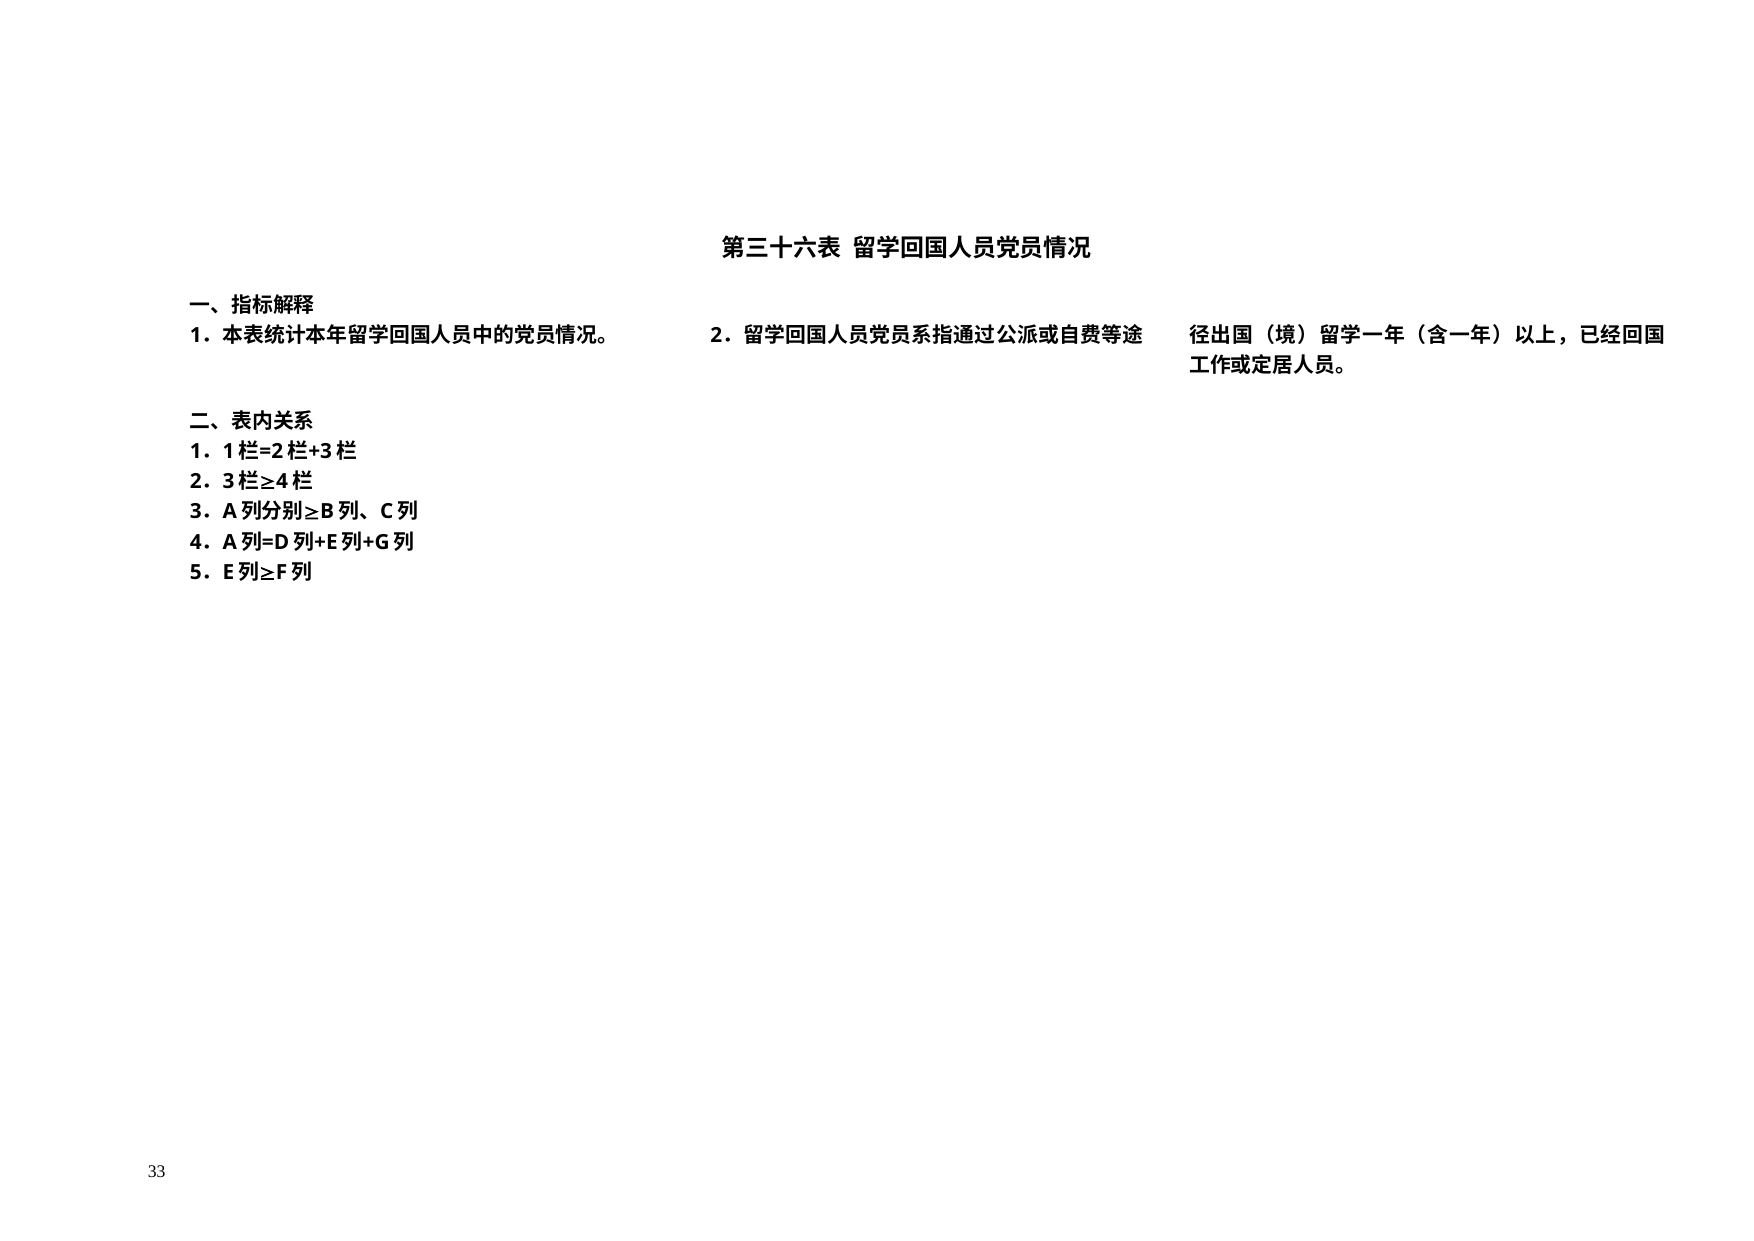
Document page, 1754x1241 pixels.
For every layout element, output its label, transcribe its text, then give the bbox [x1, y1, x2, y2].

text 4．A列=D列+E列+G列 [148, 525, 624, 555]
text 2．留学回国人员党员系指通过公派或自费等途径出国（境）留学一年（含一年）以上，已经回国工作或定居人员。 [668, 318, 1144, 349]
text 1．1栏=2栏+3栏 [148, 434, 624, 464]
text 2．留学回国人员党员系指通过公派或自费等途径出国（境）留学一年（含一年）以上，已经回国工作或定居人员。 [1189, 318, 1665, 379]
text 2．3栏4栏 [148, 464, 624, 495]
text 一、指标解释 [148, 288, 1665, 318]
text 5．E列F列 [148, 555, 624, 586]
text 1．本表统计本年留学回国人员中的党员情况。 [148, 318, 624, 349]
text 二、表内关系 [148, 404, 1665, 434]
text 3．A列分别B列、C列 [148, 495, 624, 525]
text 第三十六表 留学回国人员党员情况 [148, 228, 1665, 263]
